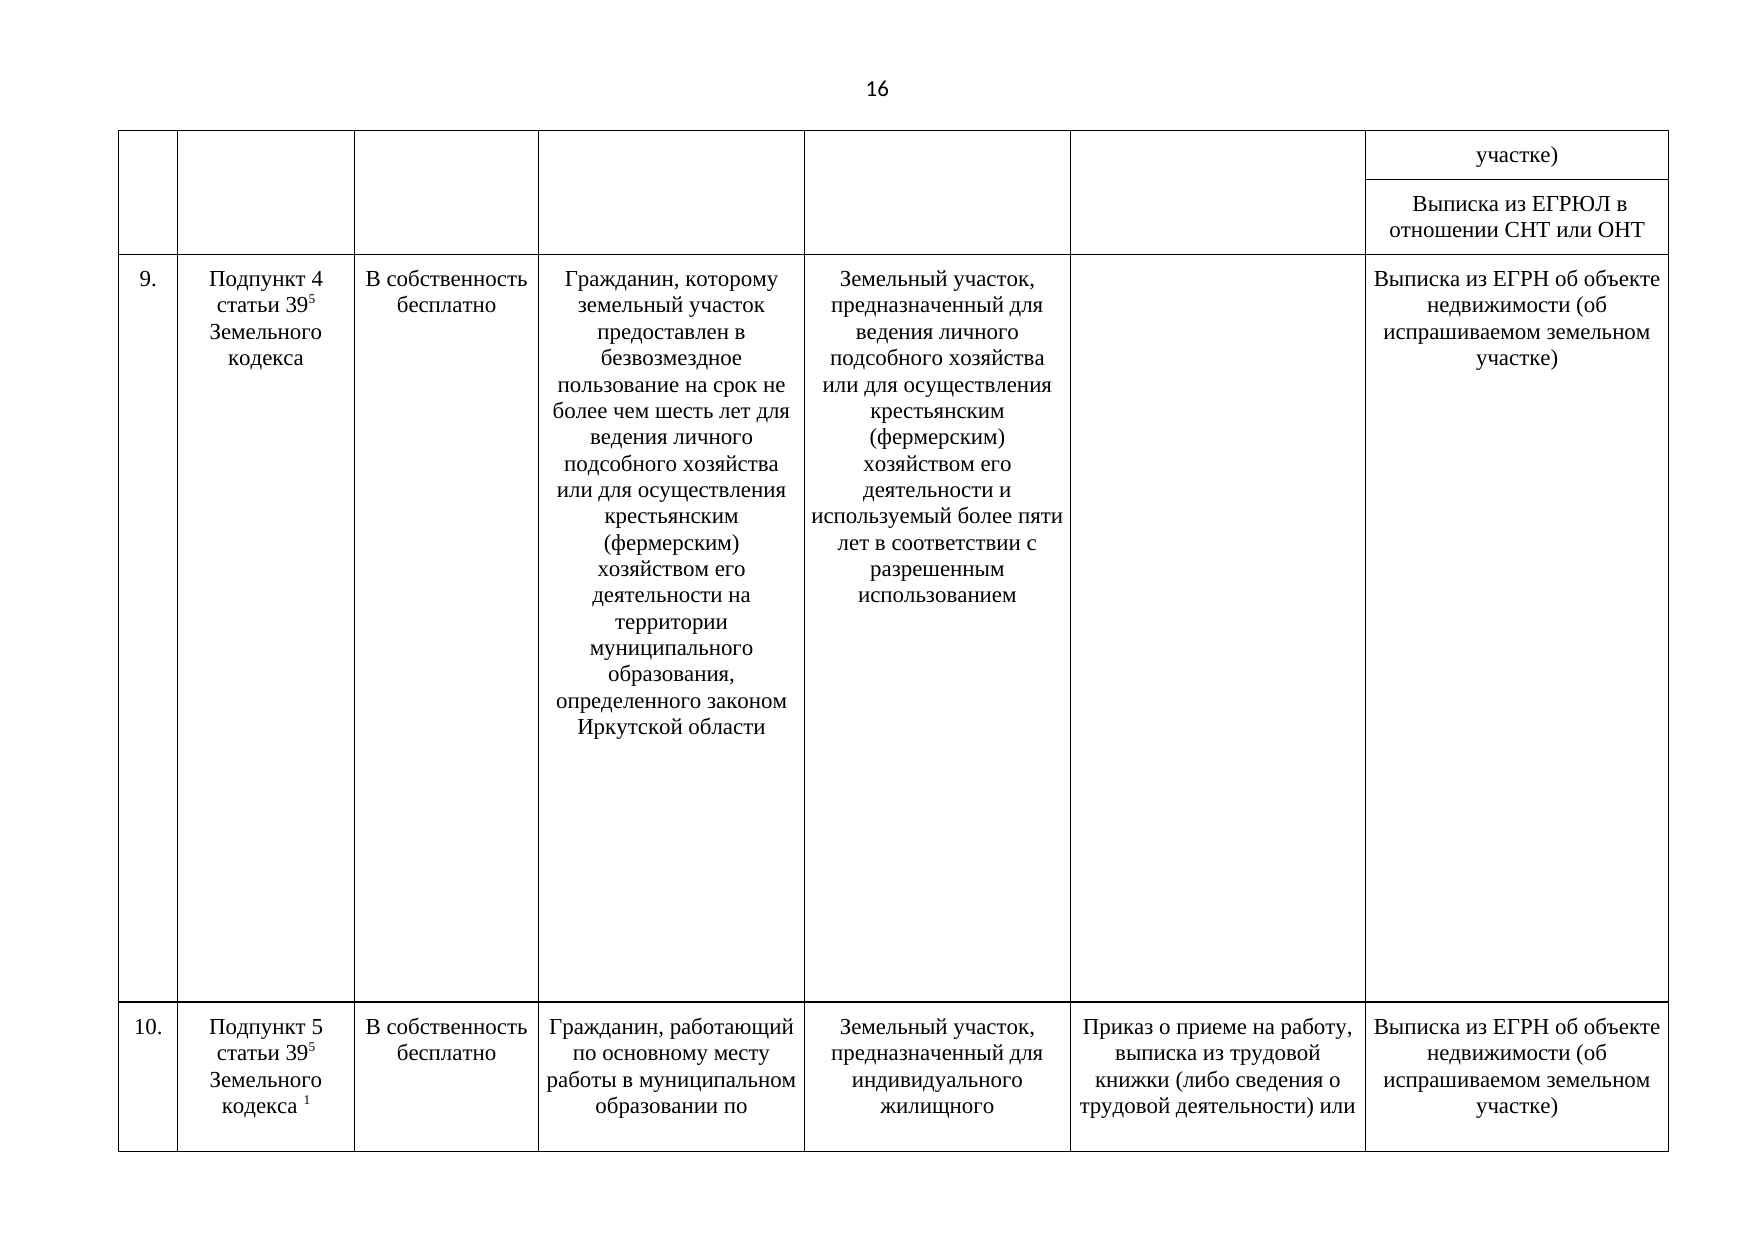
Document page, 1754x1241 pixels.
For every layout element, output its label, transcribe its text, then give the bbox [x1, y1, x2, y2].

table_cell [355, 1003, 538, 1151]
table_cell 10. [119, 1003, 177, 1151]
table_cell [805, 1003, 1070, 1151]
table_cell Выписка из ЕГРЮЛ в отношении СНТ или ОНТ [1366, 180, 1668, 253]
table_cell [539, 1003, 804, 1151]
table_cell В собственность бесплатно [355, 255, 538, 1001]
table_cell Подпункт 4 статьи 395 Земельного кодекса [178, 255, 354, 1001]
table_cell 9. [119, 255, 177, 1001]
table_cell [1366, 255, 1668, 1001]
table_cell [1071, 255, 1365, 1001]
table_cell Земельный участок, предназначенный для ведения личного подсобного хозяйства или для осуществления крестьянским (фермерским) хозяйством его деятельности и используемый более пяти лет в соответствии с разрешенным использованием [805, 255, 1070, 1001]
table_cell Гражданин, которому земельный участок предоставлен в безвозмездное пользование на срок не более чем шесть лет для ведения личного подсобного хозяйства или для осуществления крестьянским (фермерским) хозяйством его деятельности на территории муниципального образования, определенного законом Иркутской области [539, 255, 804, 1001]
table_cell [1366, 1003, 1668, 1151]
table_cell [1071, 1003, 1365, 1151]
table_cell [178, 1003, 354, 1151]
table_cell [1366, 131, 1668, 178]
